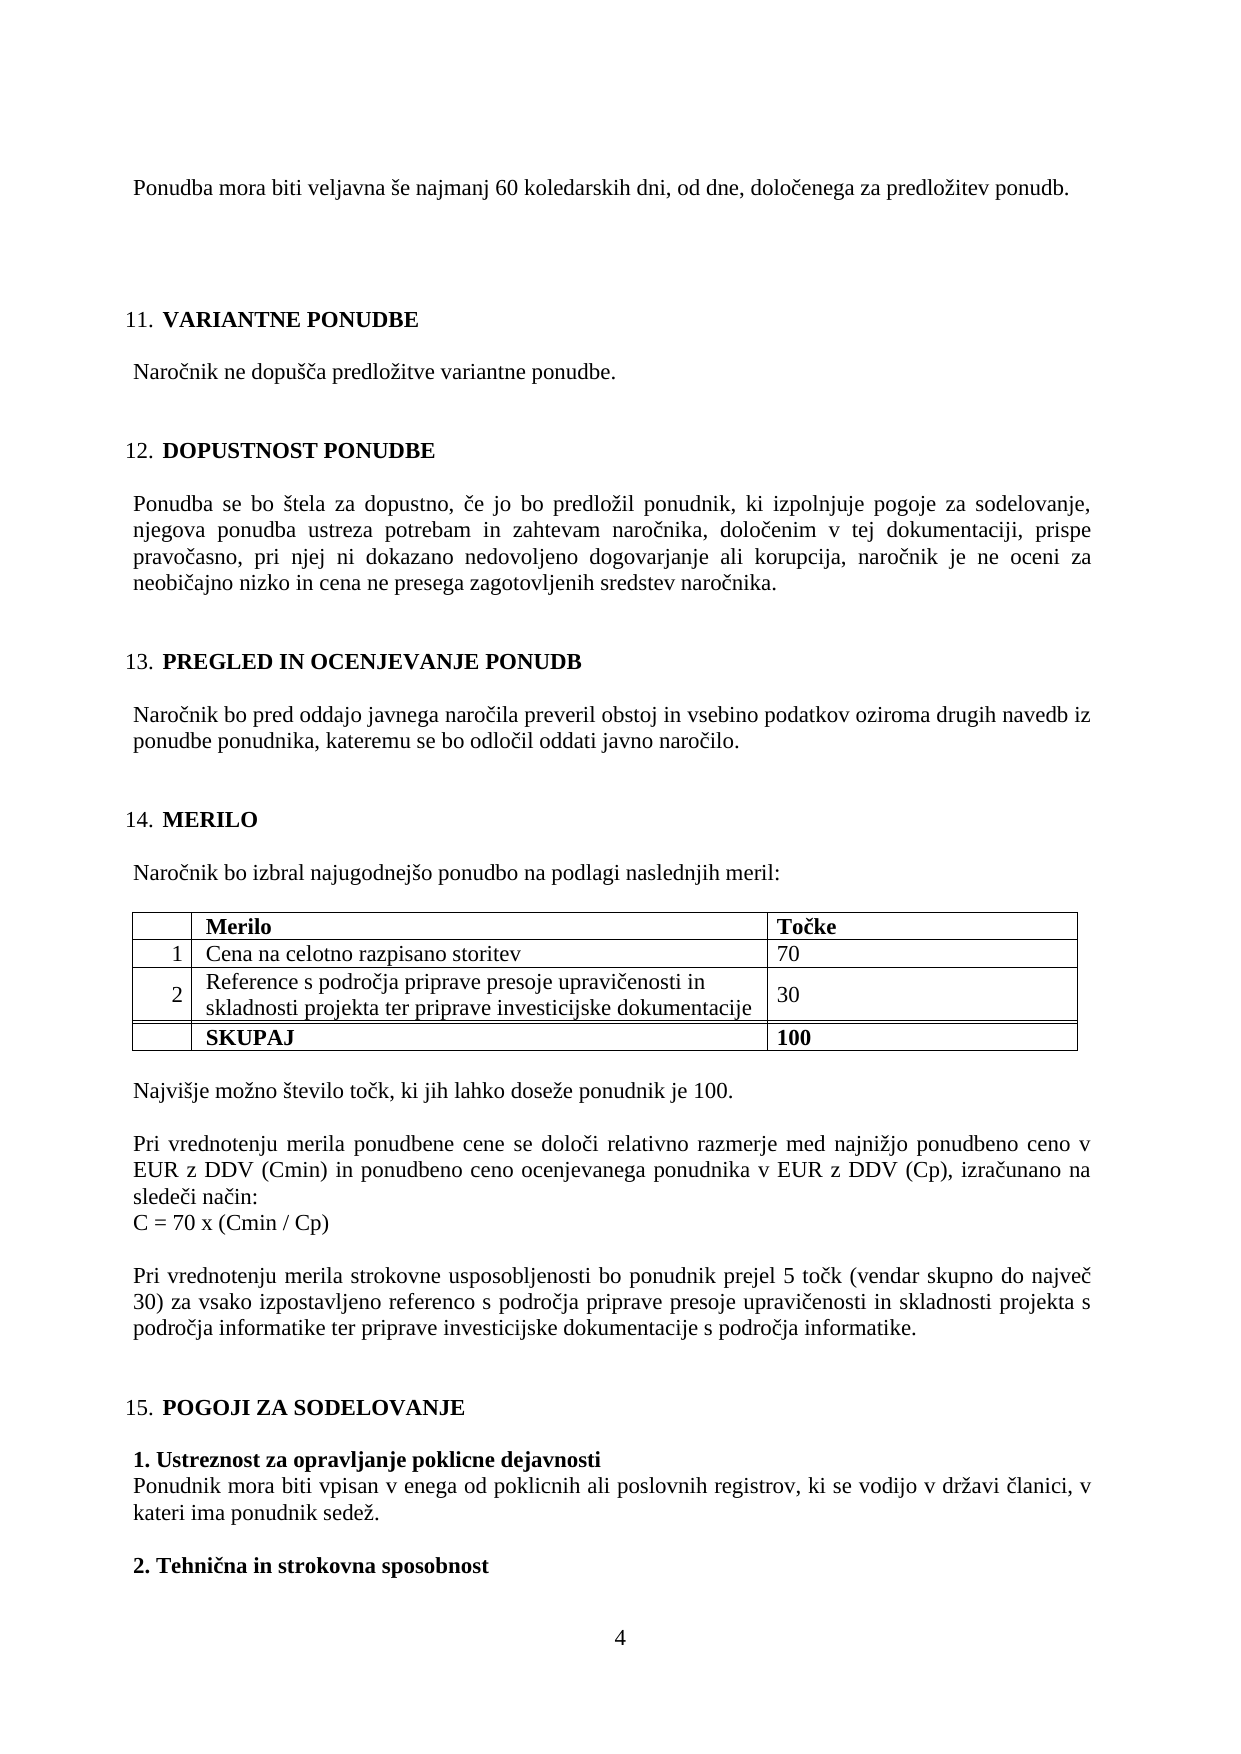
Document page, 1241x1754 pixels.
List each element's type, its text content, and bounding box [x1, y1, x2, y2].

table_header Točke [768, 913, 1077, 939]
list MERILO [125, 806, 1093, 833]
text Naročnik bo izbral najugodnejšo ponudbo na podlagi naslednjih meril: [133, 859, 1093, 886]
text 2. Tehnična in strokovna sposobnost [133, 1552, 1093, 1578]
list DOPUSTNOST PONUDBE [125, 437, 1093, 464]
text Naročnik bo pred oddajo javnega naročila preveril obstoj in vsebino podatkov oziroma drugih navedb iz ponudbe ponudnika, kateremu se bo odločil oddati javno naročilo. [133, 701, 1093, 754]
text Naročnik ne dopušča predložitve variantne ponudbe. [133, 358, 1093, 385]
text Ponudnik mora biti vpisan v enega od poklicnih ali poslovnih registrov, ki se vodijo v državi članici, v kateri ima ponudnik sedež. [133, 1473, 1093, 1525]
list PREGLED IN OCENJEVANJE PONUDB [125, 648, 1093, 675]
text Najvišje možno število točk, ki jih lahko doseže ponudnik je 100. [133, 1077, 1093, 1104]
table_header [133, 913, 191, 939]
table_cell 2 [133, 968, 191, 1020]
list POGOJI ZA SODELOVANJE [125, 1393, 1093, 1420]
table_cell 70 [768, 940, 1077, 967]
text Ponudba mora biti veljavna še najmanj 60 koledarskih dni, od dne, določenega za predložitev ponudb. [133, 174, 1093, 200]
list VARIANTNE PONUDBE [125, 306, 1093, 332]
text 1. Ustreznost za opravljanje poklicne dejavnosti [133, 1446, 1093, 1473]
table_header Merilo [192, 913, 767, 939]
text Ponudba se bo štela za dopustno, če jo bo predložil ponudnik, ki izpolnjuje pogoje za sodelovanje, njegova ponudba ustreza potrebam in zahtevam naročnika, določenim v tej dokumentaciji, prispe pravočasno, pri njej ni dokazano nedovoljeno dogovarjanje ali korupcija, naročnik je ne oceni za neobičajno nizko in cena ne presega zagotovljenih sredstev naročnika. [133, 490, 1093, 596]
table_cell 30 [768, 968, 1077, 1020]
text Pri vrednotenju merila strokovne usposobljenosti bo ponudnik prejel 5 točk (vendar skupno do največ 30) za vsako izpostavljeno referenco s področja priprave presoje upravičenosti in skladnosti projekta s področja informatike ter priprave investicijske dokumentacije s področja informatike. [133, 1262, 1093, 1341]
table_cell 100 [768, 1024, 1077, 1050]
table_cell Cena na celotno razpisano storitev [192, 940, 767, 967]
text C = 70 x (Cmin / Cp) [133, 1209, 1093, 1235]
table_cell SKUPAJ [192, 1024, 767, 1050]
text Pri vrednotenju merila ponudbene cene se določi relativno razmerje med najnižjo ponudbeno ceno v EUR z DDV (Cmin) in ponudbeno ceno ocenjevanega ponudnika v EUR z DDV (Cp), izračunano na sledeči način: [133, 1130, 1093, 1209]
table_cell [133, 1024, 191, 1050]
table_cell 1 [133, 940, 191, 967]
table_cell Reference s področja priprave presoje upravičenosti in skladnosti projekta ter priprave investicijske dokumentacije [192, 968, 767, 1020]
